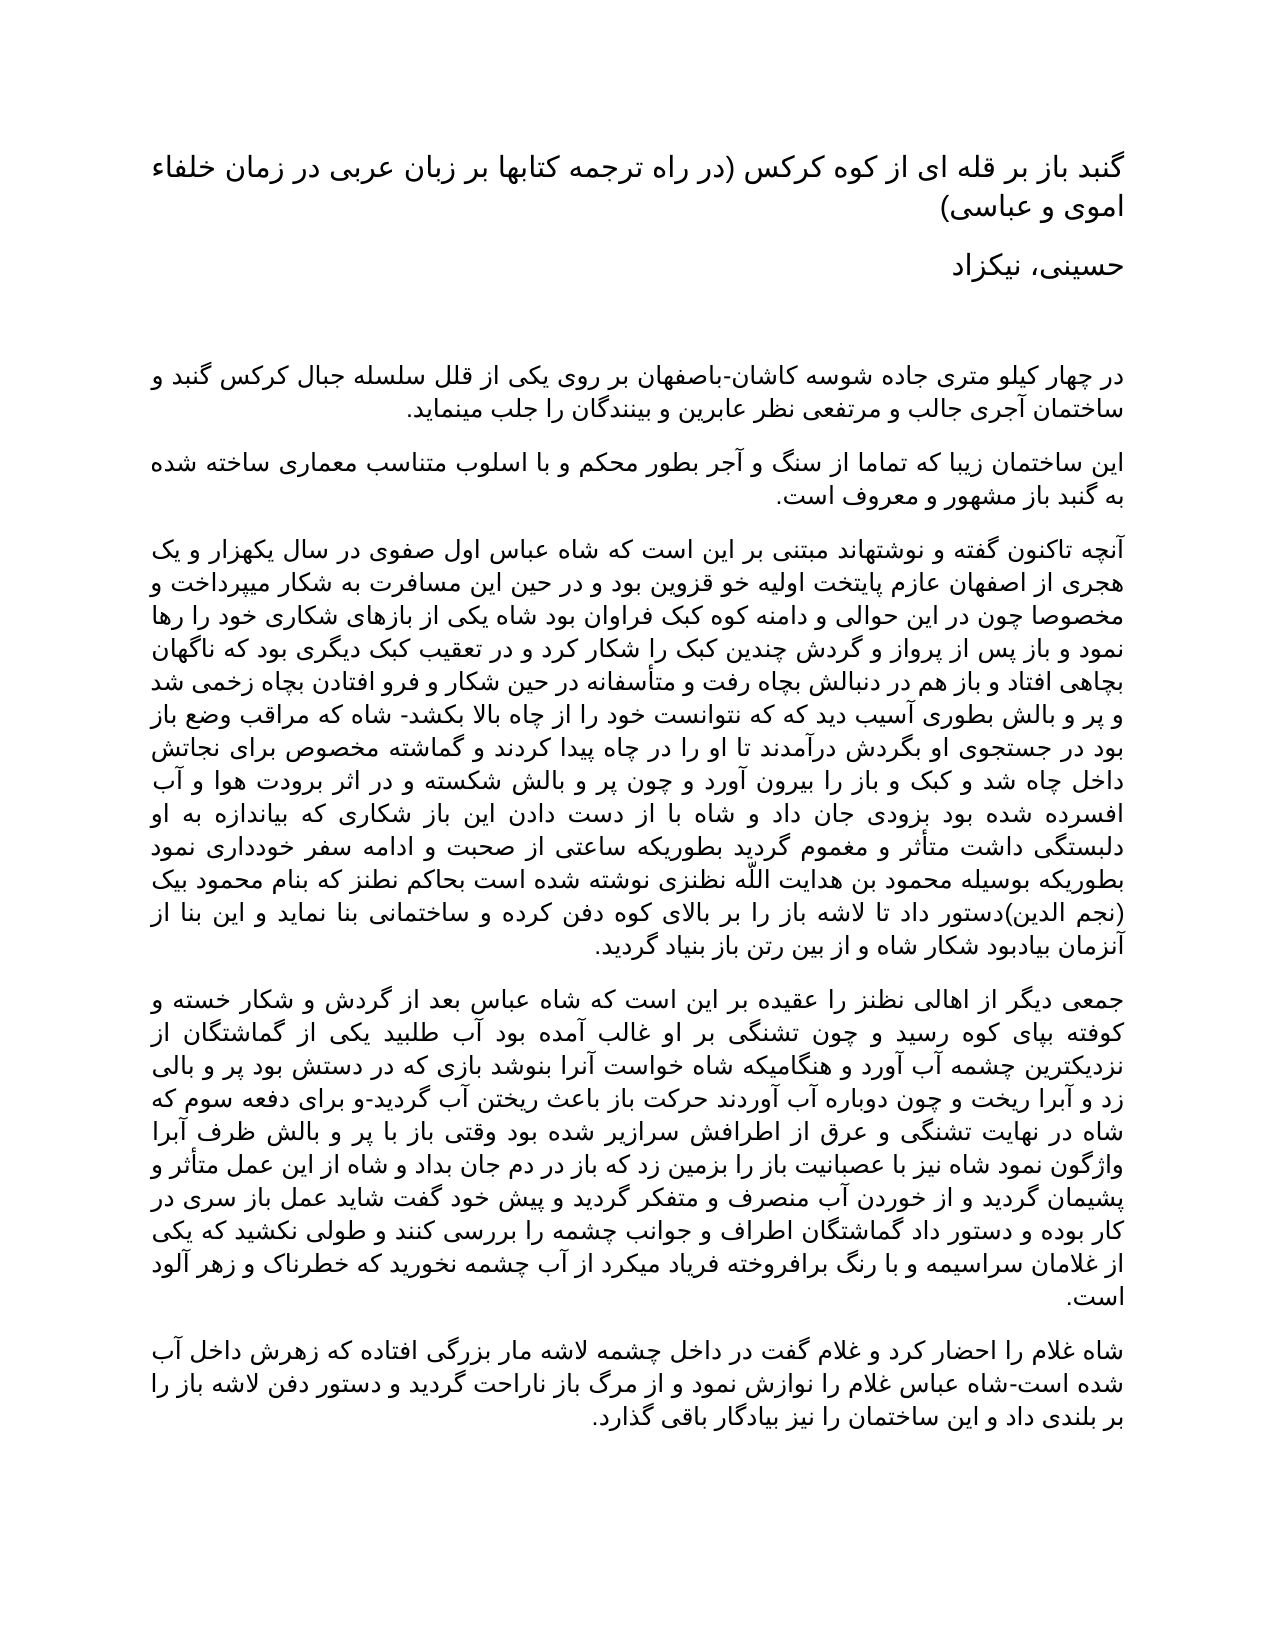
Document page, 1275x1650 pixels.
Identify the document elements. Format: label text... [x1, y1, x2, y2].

text گنبد باز بر قله ای از کوه کرکس (در راه ترجمه کتابها بر زبان عربی در زمان خلفاء اموی و عباسی) [150, 150, 1125, 222]
text در چهار کیلو متری جاده شوسه‏ کاشان-باصفهان بر روی یکی از قلل‏ سلسله جبال کرکس گنبد و ساختمان‏ آجری جالب و مرتفعی نظر عابرین و بینندگان را جلب مینماید. [150, 361, 1125, 423]
text جمعی دیگر از اهالی نظنز را عقیده بر این است که‏ شاه عباس بعد از گردش و شکار خسته و کوفته بپای کوه‏ رسید و چون تشنگی بر او غالب آمده بود آب طلبید یکی از گماشتگان از نزدیکترین چشمه آب آورد و هنگامیکه شاه خواست آنرا بنوشد بازی که‏ در دستش بود پر و بالی زد و آبرا ریخت و چون دوباره آب آوردند حرکت‏ باز باعث ریختن آب گردید-و برای دفعه سوم که شاه در نهایت تشنگی و عرق از اطرافش سرازیر شده بود وقتی باز با پر و بالش ظرف آبرا واژگون‏ نمود شاه نیز با عصبانیت باز را بزمین زد که باز در دم جان بداد و شاه از این عمل متأثر و پشیمان گردید و از خوردن آب منصرف و متفکر گردید و پیش خود گفت شاید عمل باز سری در کار بوده و دستور داد گماشتگان اطراف‏ و جوانب چشمه را بررسی کنند و طولی نکشید که یکی از غلامان سراسیمه و با رنگ برافروخته فریاد میکرد از آب چشمه نخورید که خطرناک و زهر آلود است. [150, 985, 1125, 1311]
text شاه غلام را احضار کرد و غلام گفت در داخل چشمه لاشه مار بزرگی افتاده‏ که زهرش داخل آب شده است-شاه عباس غلام را نوازش نمود و از مرگ‏ باز ناراحت گردید و دستور دفن لاشه باز را بر بلندی داد و این ساختمان را نیز بیادگار باقی گذارد. [150, 1336, 1125, 1431]
text این ساختمان زیبا که تماما از سنگ و آجر بطور محکم و با اسلوب‏ متناسب معماری ساخته شده به گنبد باز مشهور و معروف است. [150, 448, 1125, 510]
text حسینی، نیکزاد [150, 248, 1125, 281]
text آنچه تاکنون گفته و نوشته‏اند مبتنی بر این است که شاه عباس اول‏ صفوی در سال یکهزار و یک هجری از اصفهان عازم پایتخت اولیه خو قزوین‏ بود و در حین این مسافرت به شکار میپرداخت و مخصوصا چون در این‏ حوالی و دامنه کوه کبک فراوان بود شاه یکی از بازهای شکاری خود را رها نمود و باز پس از پرواز و گردش چندین‏ کبک را شکار کرد و در تعقیب کبک‏ دیگری بود که ناگهان بچاهی افتاد و باز هم در دنبالش بچاه رفت و متأسفانه‏ در حین شکار و فرو افتادن بچاه زخمی‏ شد و پر و بالش بطوری آسیب دید که‏ که نتوانست خود را از چاه بالا بکشد- شاه که مراقب وضع باز بود در جستجوی‏ او بگردش درآمدند تا او را در چاه‏ پیدا کردند و گماشته مخصوص برای‏ نجاتش داخل چاه شد و کبک و باز را بیرون آورد و چون پر و بالش شکسته‏ و در اثر برودت هوا و آب افسرده‏ شده بود بزودی جان داد و شاه با از دست‏ دادن این باز شکاری که بی‏اندازه به‏ او دلبستگی داشت متأثر و مغموم گردید بطوریکه ساعتی از صحبت و ادامه سفر خودداری نمود بطوریکه بوسیله‏ محمود بن هدایت اللّه نظنزی نوشته شده‏ است بحاکم نطنز که بنام محمود بیک‏ (نجم الدین)دستور داد تا لاشه باز را بر بالای کوه دفن کرده و ساختمانی‏ بنا نماید و این بنا از آنزمان بیادبود شکار شاه و از بین رتن باز بنیاد گردید. [150, 535, 1125, 960]
